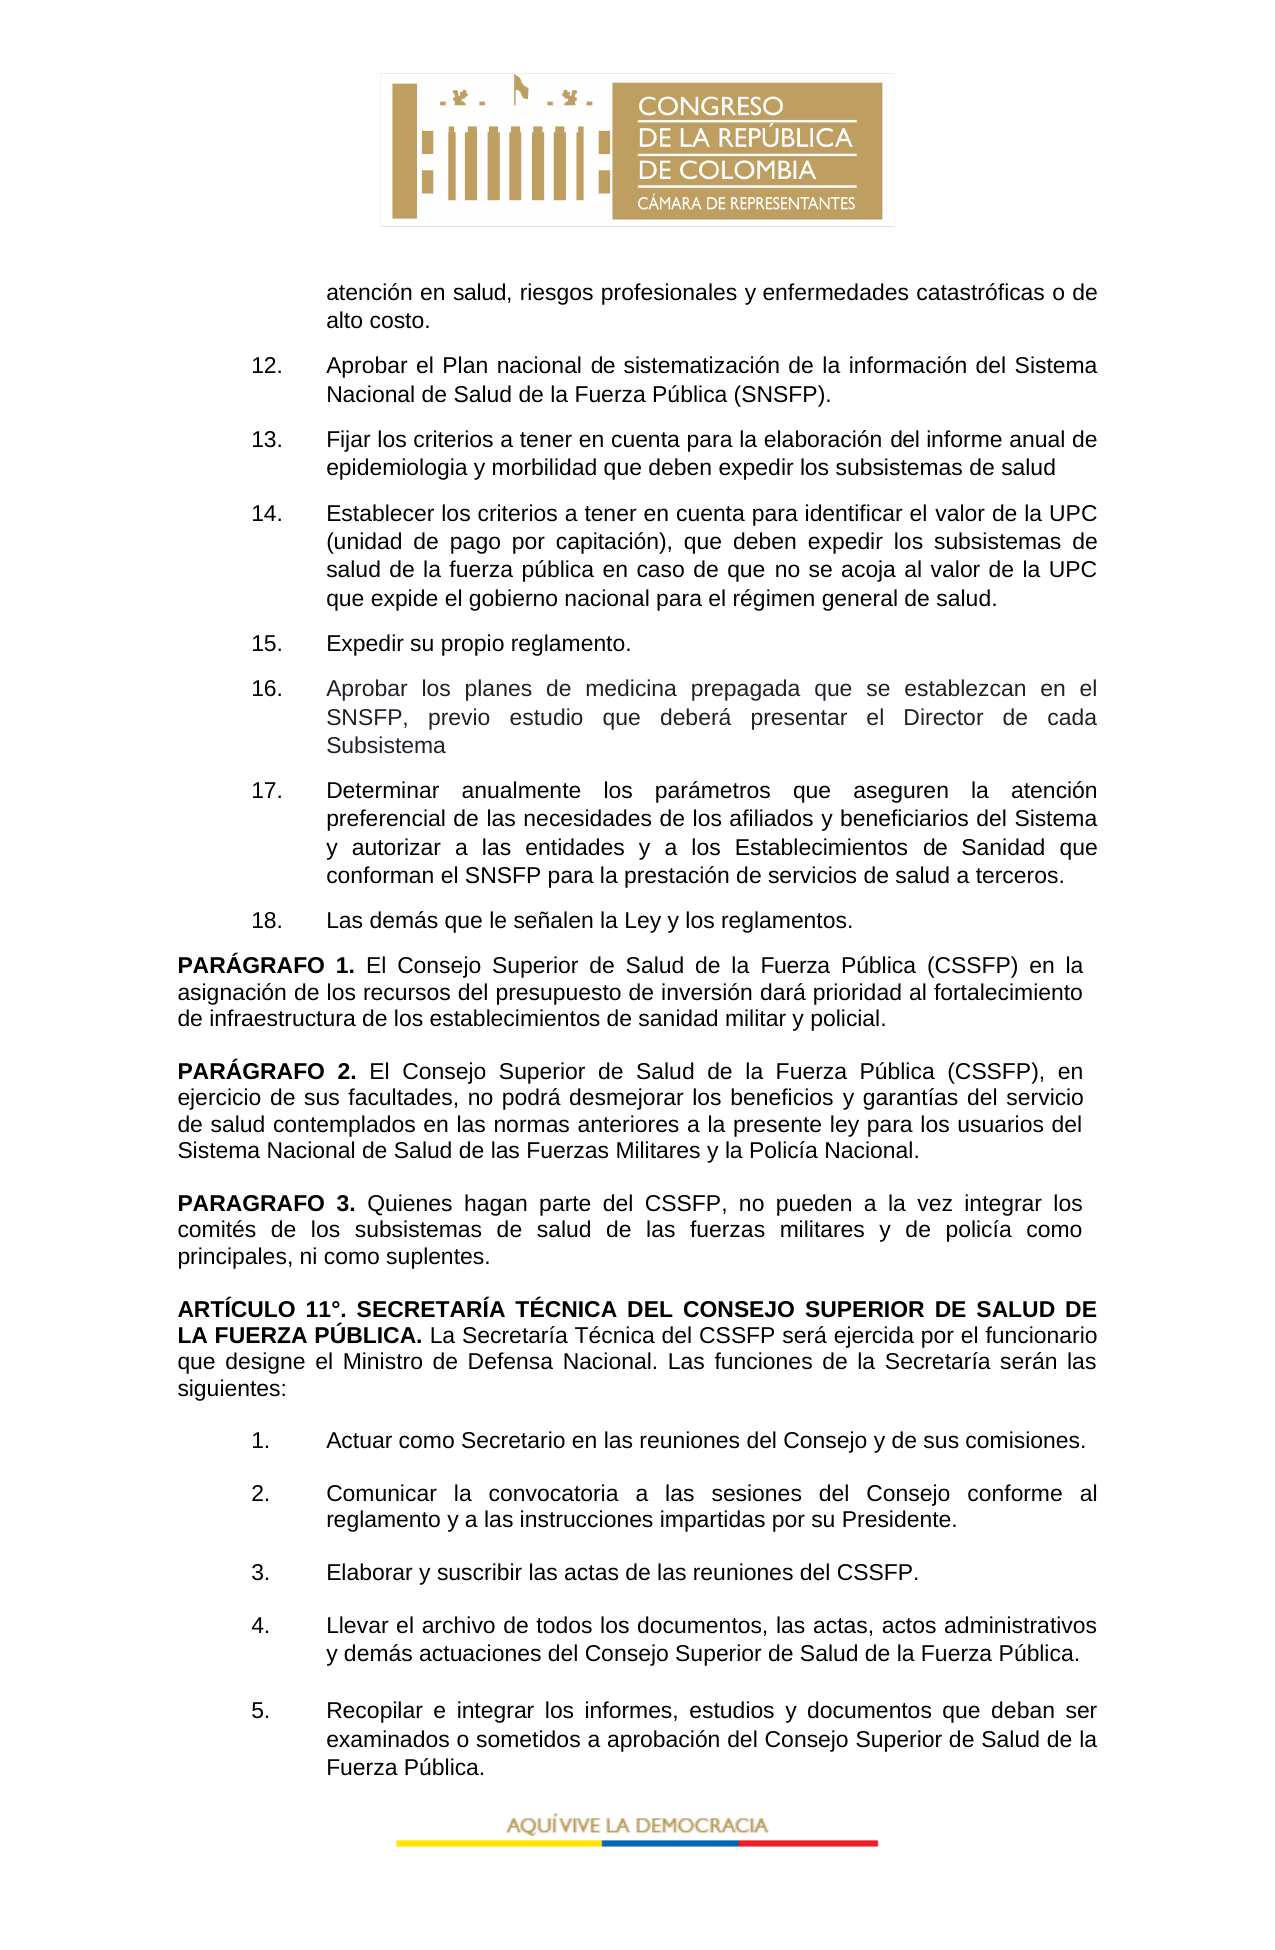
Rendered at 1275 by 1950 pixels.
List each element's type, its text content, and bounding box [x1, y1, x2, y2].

list Recopilar e integrar los informes, estudios y documentos que deban ser examinados o sometidos a aprobación del Consejo Superior de Salud de la Fuerza Pública. [251, 1697, 1098, 1780]
list Aprobar los planes de medicina prepagada que se establezcan en el SNSFP, previo estudio que deberá presentar el Director de cada Subsistema [251, 675, 1098, 758]
text ARTÍCULO 11°. SECRETARÍA TÉCNICA DEL CONSEJO SUPERIOR DE SALUD DE LA FUERZA PÚBLICA. La Secretaría Técnica del CSSFP será ejercida por el funcionario que designe el Ministro de Defensa Nacional. Las funciones de la Secretaría serán las siguientes: [177, 1296, 1098, 1401]
list Comunicar la convocatoria a las sesiones del Consejo conforme al reglamento y a las instrucciones impartidas por su Presidente. [251, 1480, 1098, 1533]
picture [382, 1806, 893, 1850]
list Las demás que le señalen la Ley y los reglamentos. [251, 907, 1098, 934]
list Actuar como Secretario en las reuniones del Consejo y de sus comisiones. [251, 1427, 1098, 1454]
list Elaborar y suscribir las actas de las reuniones del CSSFP. [251, 1559, 1098, 1585]
text PARÁGRAFO 1. El Consejo Superior de Salud de la Fuerza Pública (CSSFP) en la asignación de los recursos del presupuesto de inversión dará prioridad al fortalecimiento de infraestructura de los establecimientos de sanidad militar y policial. [177, 952, 1084, 1032]
list Llevar el archivo de todos los documentos, las actas, actos administrativos y demás actuaciones del Consejo Superior de Salud de la Fuerza Pública. [251, 1612, 1098, 1667]
text PARAGRAFO 3. Quienes hagan parte del CSSFP, no pueden a la vez integrar los comités de los subsistemas de salud de las fuerzas militares y de policía como principales, ni como suplentes. [177, 1190, 1084, 1269]
list Fijar los criterios a tener en cuenta para la elaboración del informe anual de epidemiologia y morbilidad que deben expedir los subsistemas de salud [251, 426, 1098, 481]
list Expedir su propio reglamento. [251, 630, 1098, 656]
picture [380, 73, 895, 227]
text PARÁGRAFO 2. El Consejo Superior de Salud de la Fuerza Pública (CSSFP), en ejercicio de sus facultades, no podrá desmejorar los beneficios y garantías del servicio de salud contemplados en las normas anteriores a la presente ley para los usuarios del Sistema Nacional de Salud de las Fuerzas Militares y la Policía Nacional. [177, 1058, 1084, 1163]
list Determinar anualmente los parámetros que aseguren la atención preferencial de las necesidades de los afiliados y beneficiarios del Sistema y autorizar a las entidades y a los Establecimientos de Sanidad que conforman el SNSFP para la prestación de servicios de salud a terceros. [251, 777, 1098, 889]
list Establecer los criterios a tener en cuenta para identificar el valor de la UPC (unidad de pago por capitación), que deben expedir los subsistemas de salud de la fuerza pública en caso de que no se acoja al valor de la UPC que expide el gobierno nacional para el régimen general de salud. [251, 499, 1098, 611]
list Aprobar el Plan nacional de sistematización de la información del Sistema Nacional de Salud de la Fuerza Pública (SNSFP). [251, 352, 1098, 407]
